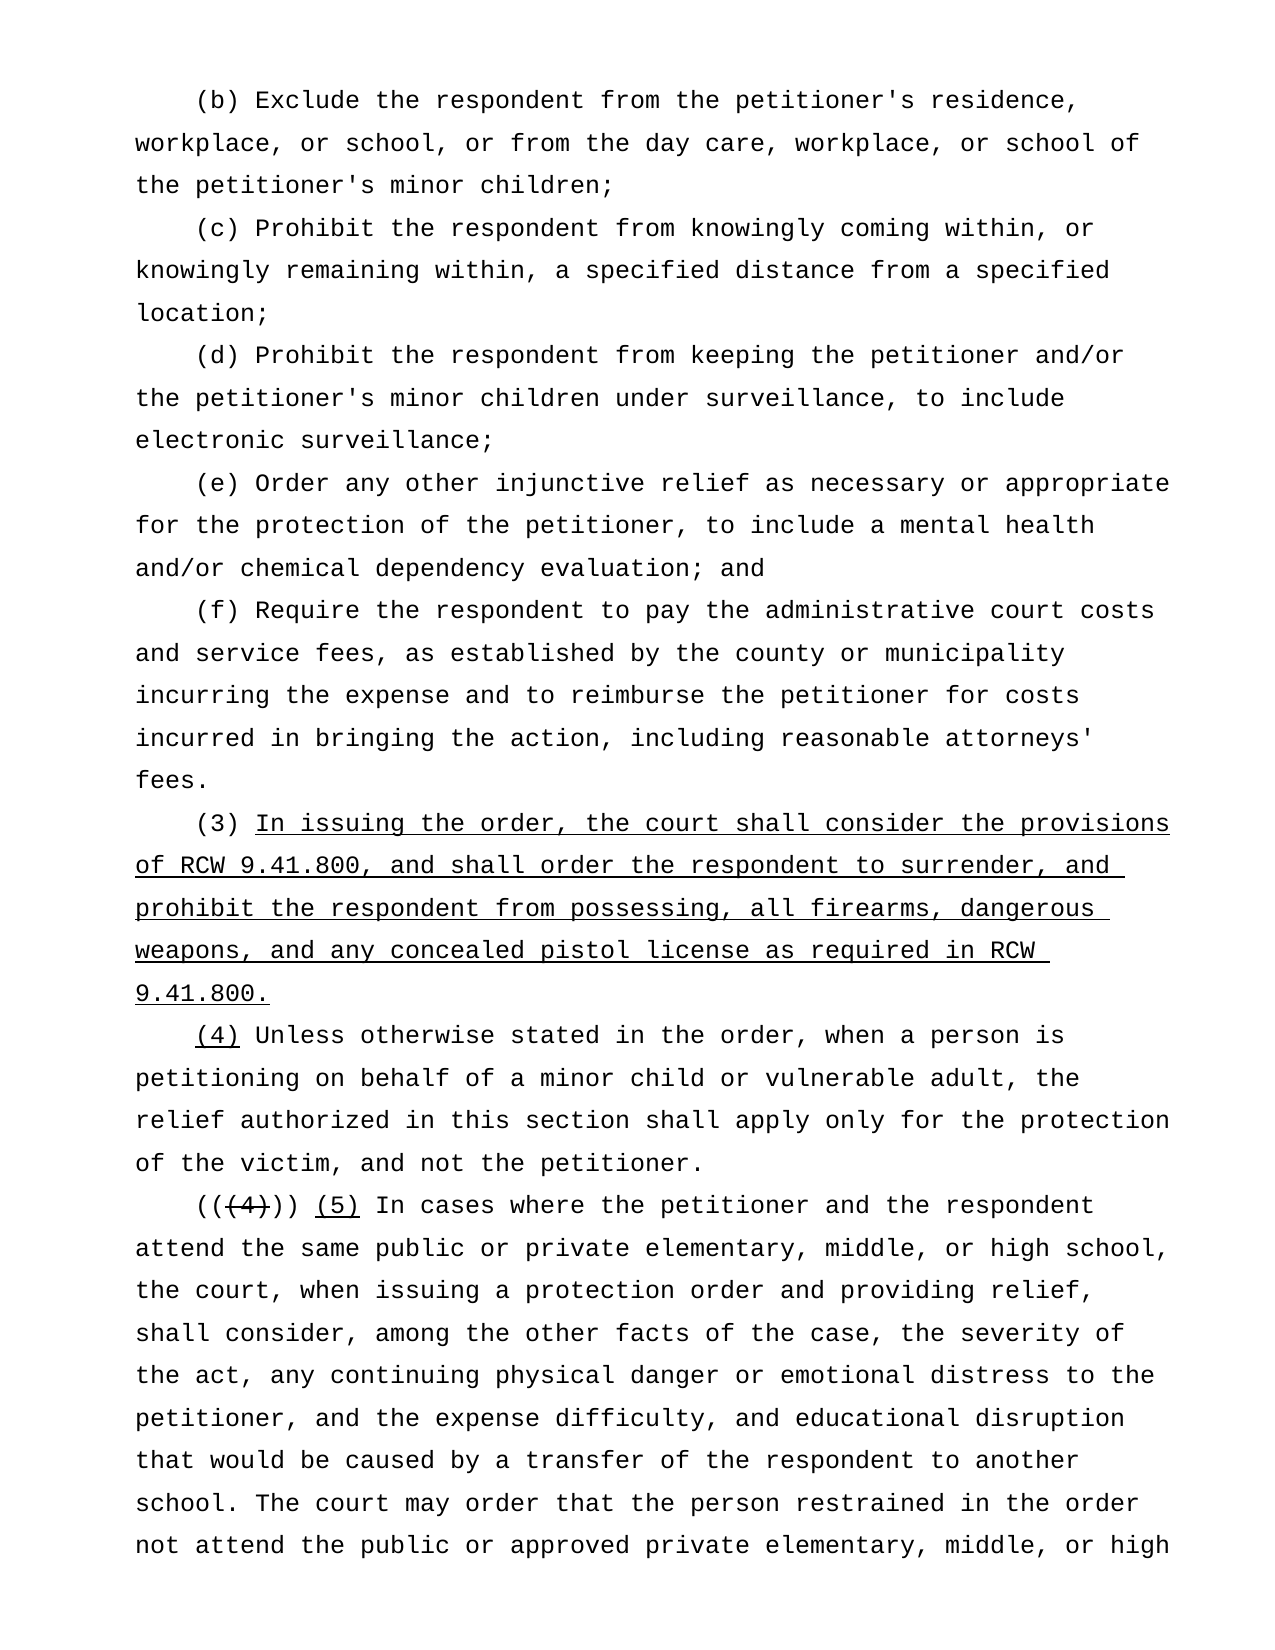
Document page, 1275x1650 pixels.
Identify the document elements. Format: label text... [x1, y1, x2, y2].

text (4) Unless otherwise stated in the order, when a person is petitioning on behalf of a minor child or vulnerable adult, the relief authorized in this section shall apply only for the protection of the victim, and not the petitioner. [135, 1010, 1170, 1180]
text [135, 1180, 1170, 1562]
text (c) Prohibit the respondent from knowingly coming within, or knowingly remaining within, a specified distance from a specified location; [135, 202, 1170, 330]
text (f) Require the respondent to pay the administrative court costs and service fees, as established by the county or municipality incurring the expense and to reimburse the petitioner for costs incurred in bringing the action, including reasonable attorneys' fees. [135, 585, 1170, 797]
text (3) In issuing the order, the court shall consider the provisions of RCW 9.41.800, and shall order the respondent to surrender, and prohibit the respondent from possessing, all firearms, dangerous weapons, and any concealed pistol license as required in RCW 9.41.800. [135, 797, 1170, 1010]
text (b) Exclude the respondent from the petitioner's residence, workplace, or school, or from the day care, workplace, or school of the petitioner's minor children; [135, 75, 1170, 202]
text (e) Order any other injunctive relief as necessary or appropriate for the protection of the petitioner, to include a mental health and/or chemical dependency evaluation; and [135, 457, 1170, 585]
text (d) Prohibit the respondent from keeping the petitioner and/or the petitioner's minor children under surveillance, to include electronic surveillance; [135, 330, 1170, 457]
